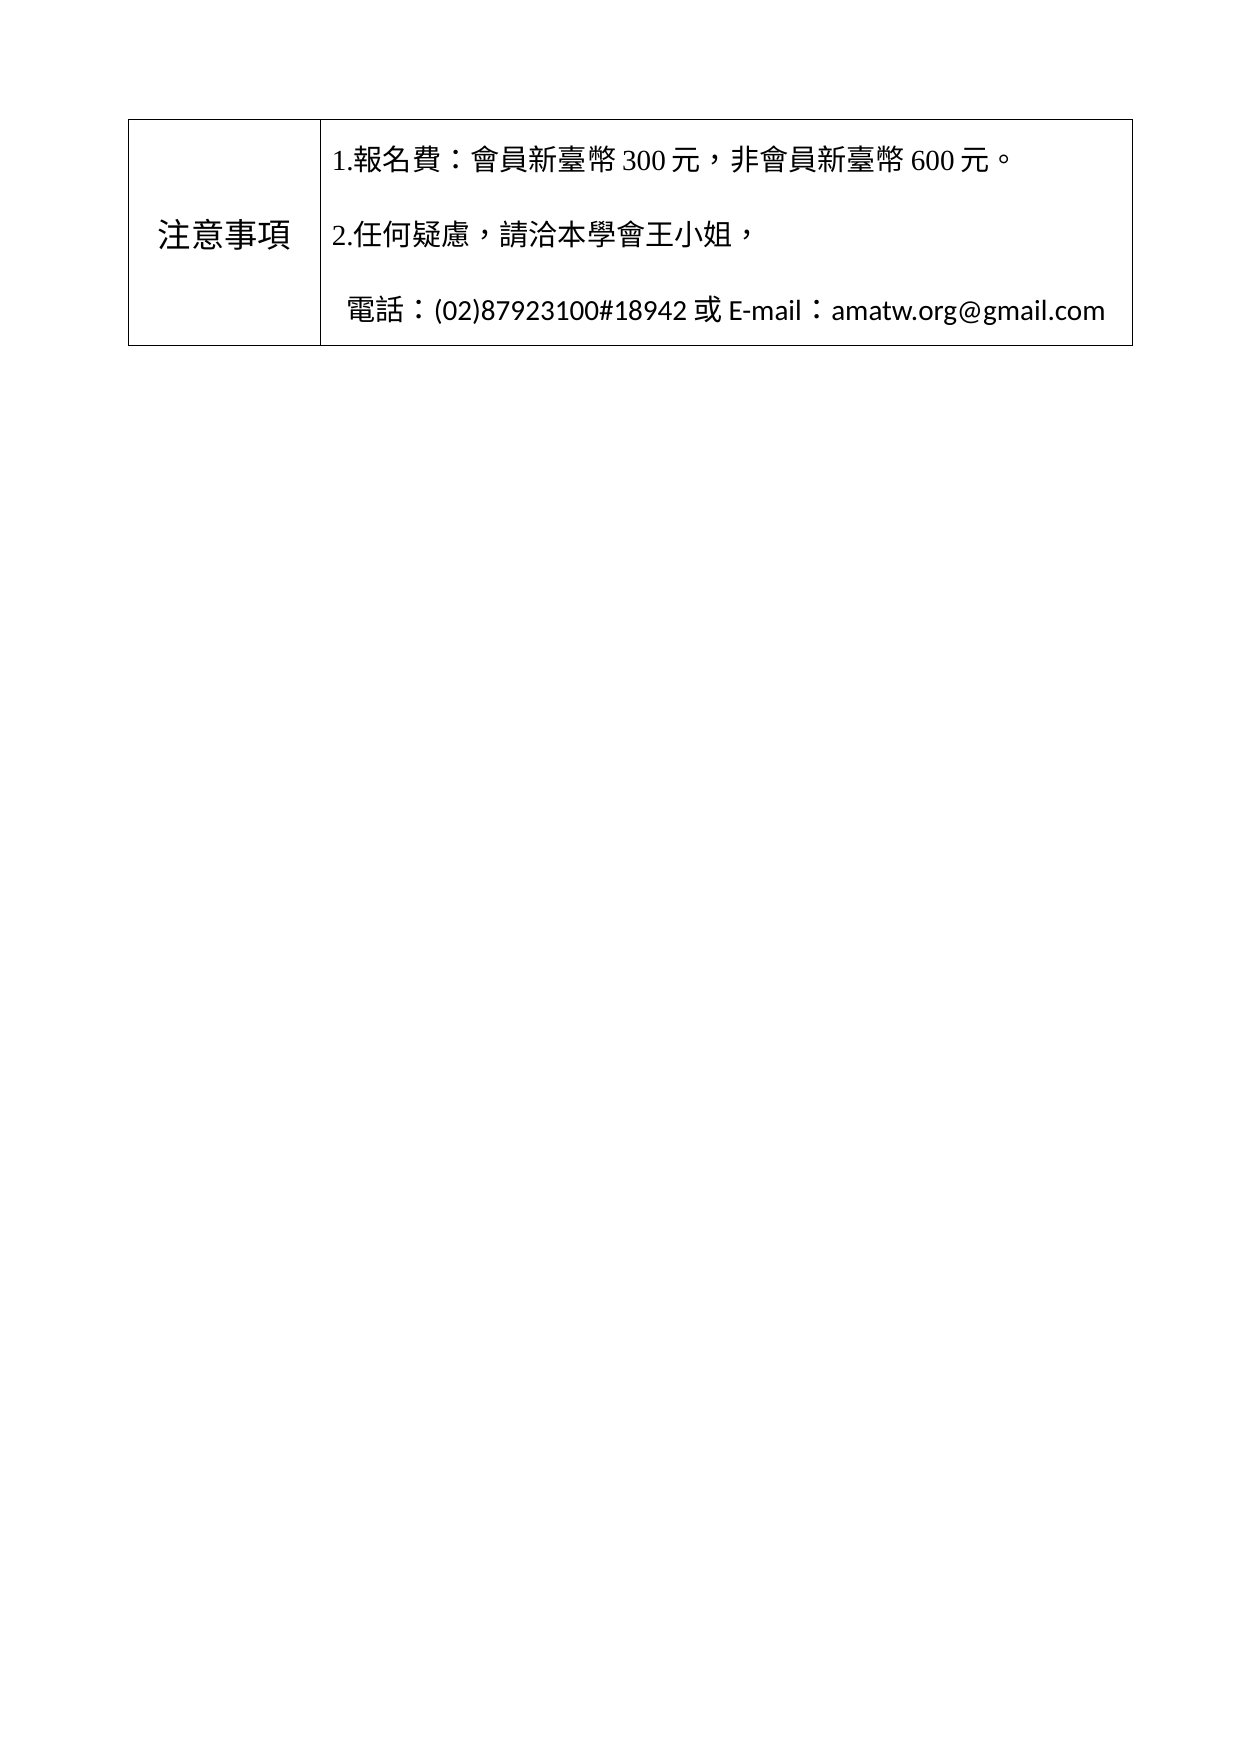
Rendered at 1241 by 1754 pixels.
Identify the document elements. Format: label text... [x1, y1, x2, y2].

table_cell 注意事項 [129, 120, 320, 345]
table_cell 1.報名費：會員新臺幣300元，非會員新臺幣600元。 2.任何疑慮，請洽本學會王小姐， 電話：(02)87923100#18942或E-mail：amatw.org@gmail.com [321, 120, 1132, 345]
